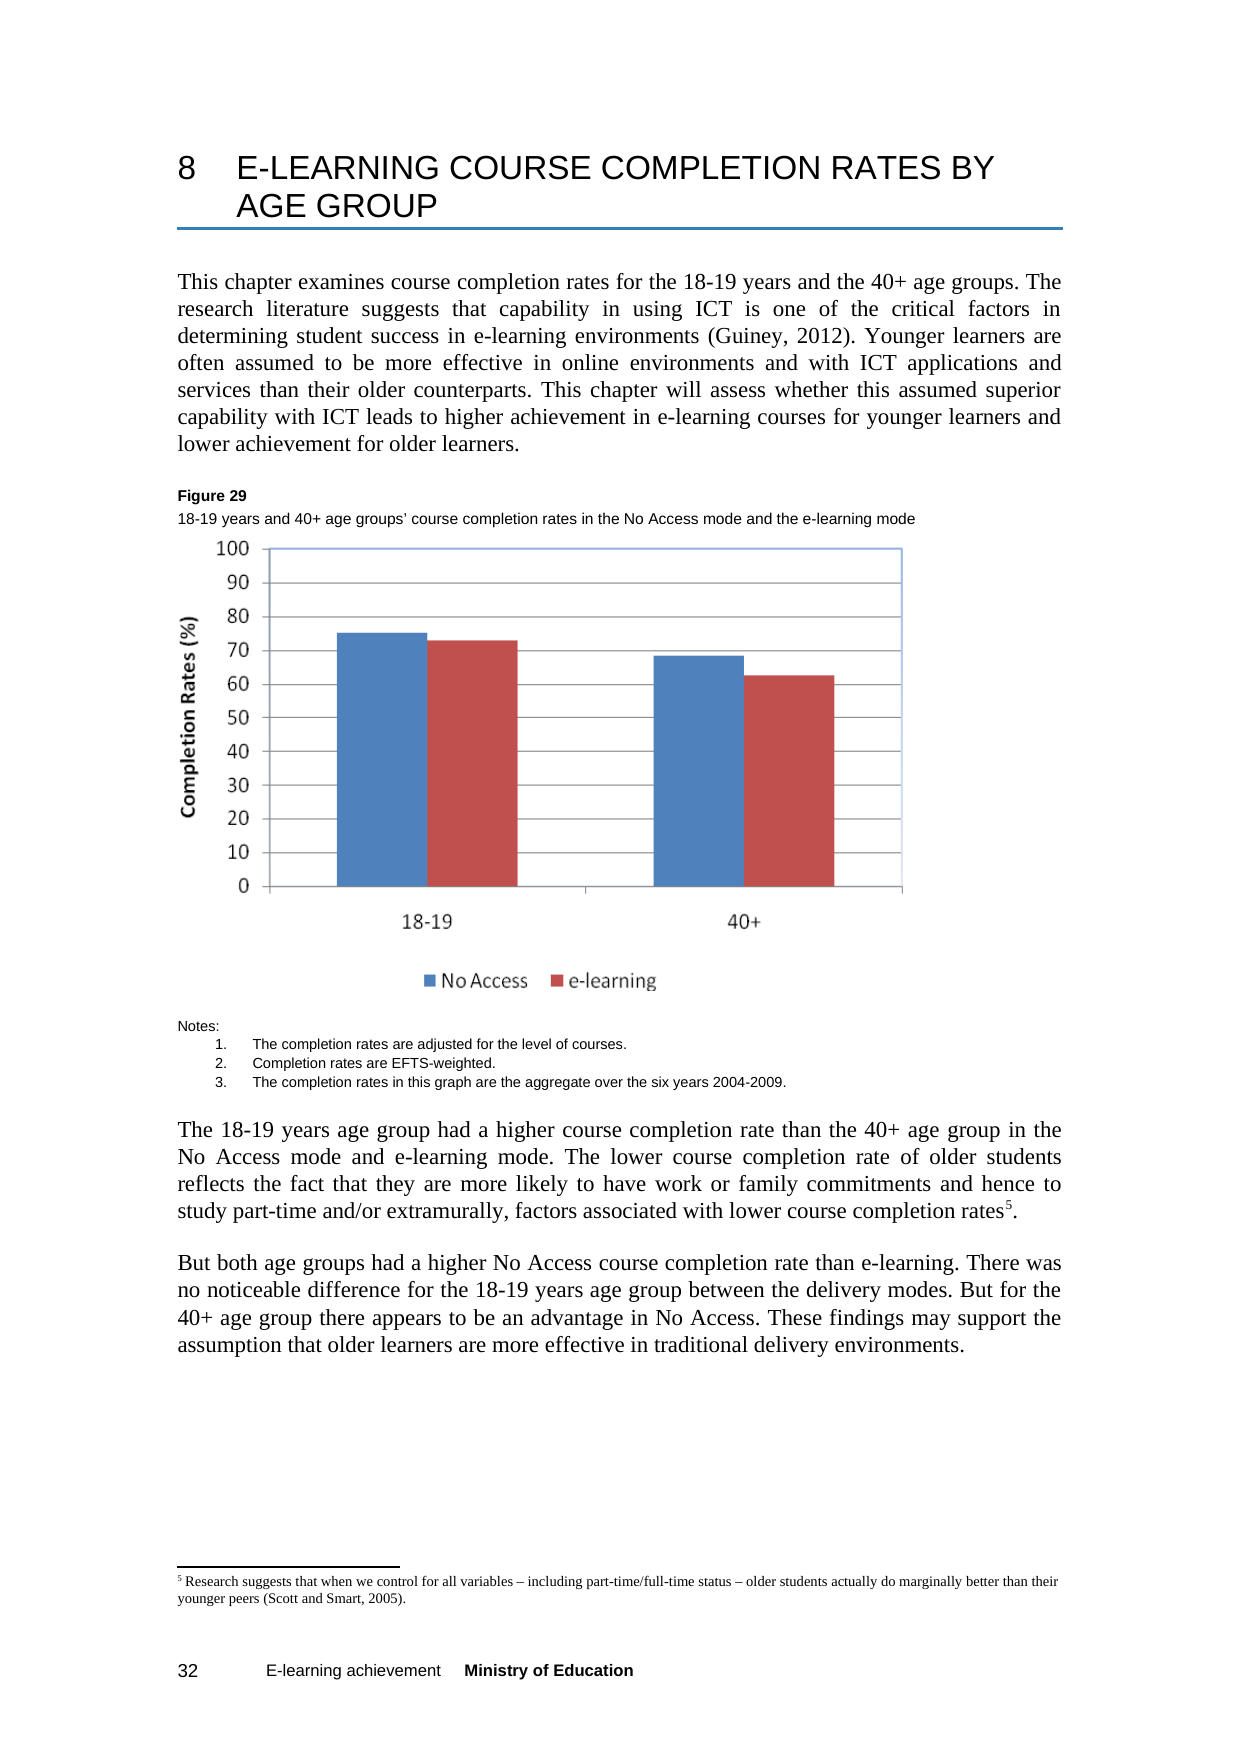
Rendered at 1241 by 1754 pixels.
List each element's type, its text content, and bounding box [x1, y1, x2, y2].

list The completion rates are adjusted for the level of courses. [215, 1034, 1063, 1053]
text The 18-19 years age group had a higher course completion rate than the 40+ age group in the No Access mode and e-learning mode. The lower course completion rate of older students reflects the fact that they are more likely to have work or family commitments and hence to study part-time and/or extramurally, factors associated with lower course completion rates. [177, 1115, 1063, 1224]
text 18-19 years and 40+ age groups’ course completion rates in the No Access mode and the e-learning mode [177, 505, 1063, 528]
picture [177, 540, 906, 991]
list The completion rates in this graph are the aggregate over the six years 2004-2009. [215, 1072, 1063, 1090]
text Notes: [177, 1015, 1063, 1034]
subtitle E-learning course completion rates by age group [177, 148, 1063, 227]
list Completion rates are EFTS-weighted. [215, 1053, 1063, 1072]
text But both age groups had a higher No Access course completion rate than e-learning. There was no noticeable difference for the 18-19 years age group between the delivery modes. But for the 40+ age group there appears to be an advantage in No Access. These findings may support the assumption that older learners are more effective in traditional delivery environments. [177, 1249, 1063, 1357]
text Figure 29 [177, 482, 1063, 505]
text This chapter examines course completion rates for the 18-19 years and the 40+ age groups. The research literature suggests that capability in using ICT is one of the critical factors in determining student success in e-learning environments (Guiney, 2012). Younger learners are often assumed to be more effective in online environments and with ICT applications and services than their older counterparts. This chapter will assess whether this assumed superior capability with ICT leads to higher achievement in e-learning courses for younger learners and lower achievement for older learners. [177, 267, 1063, 457]
